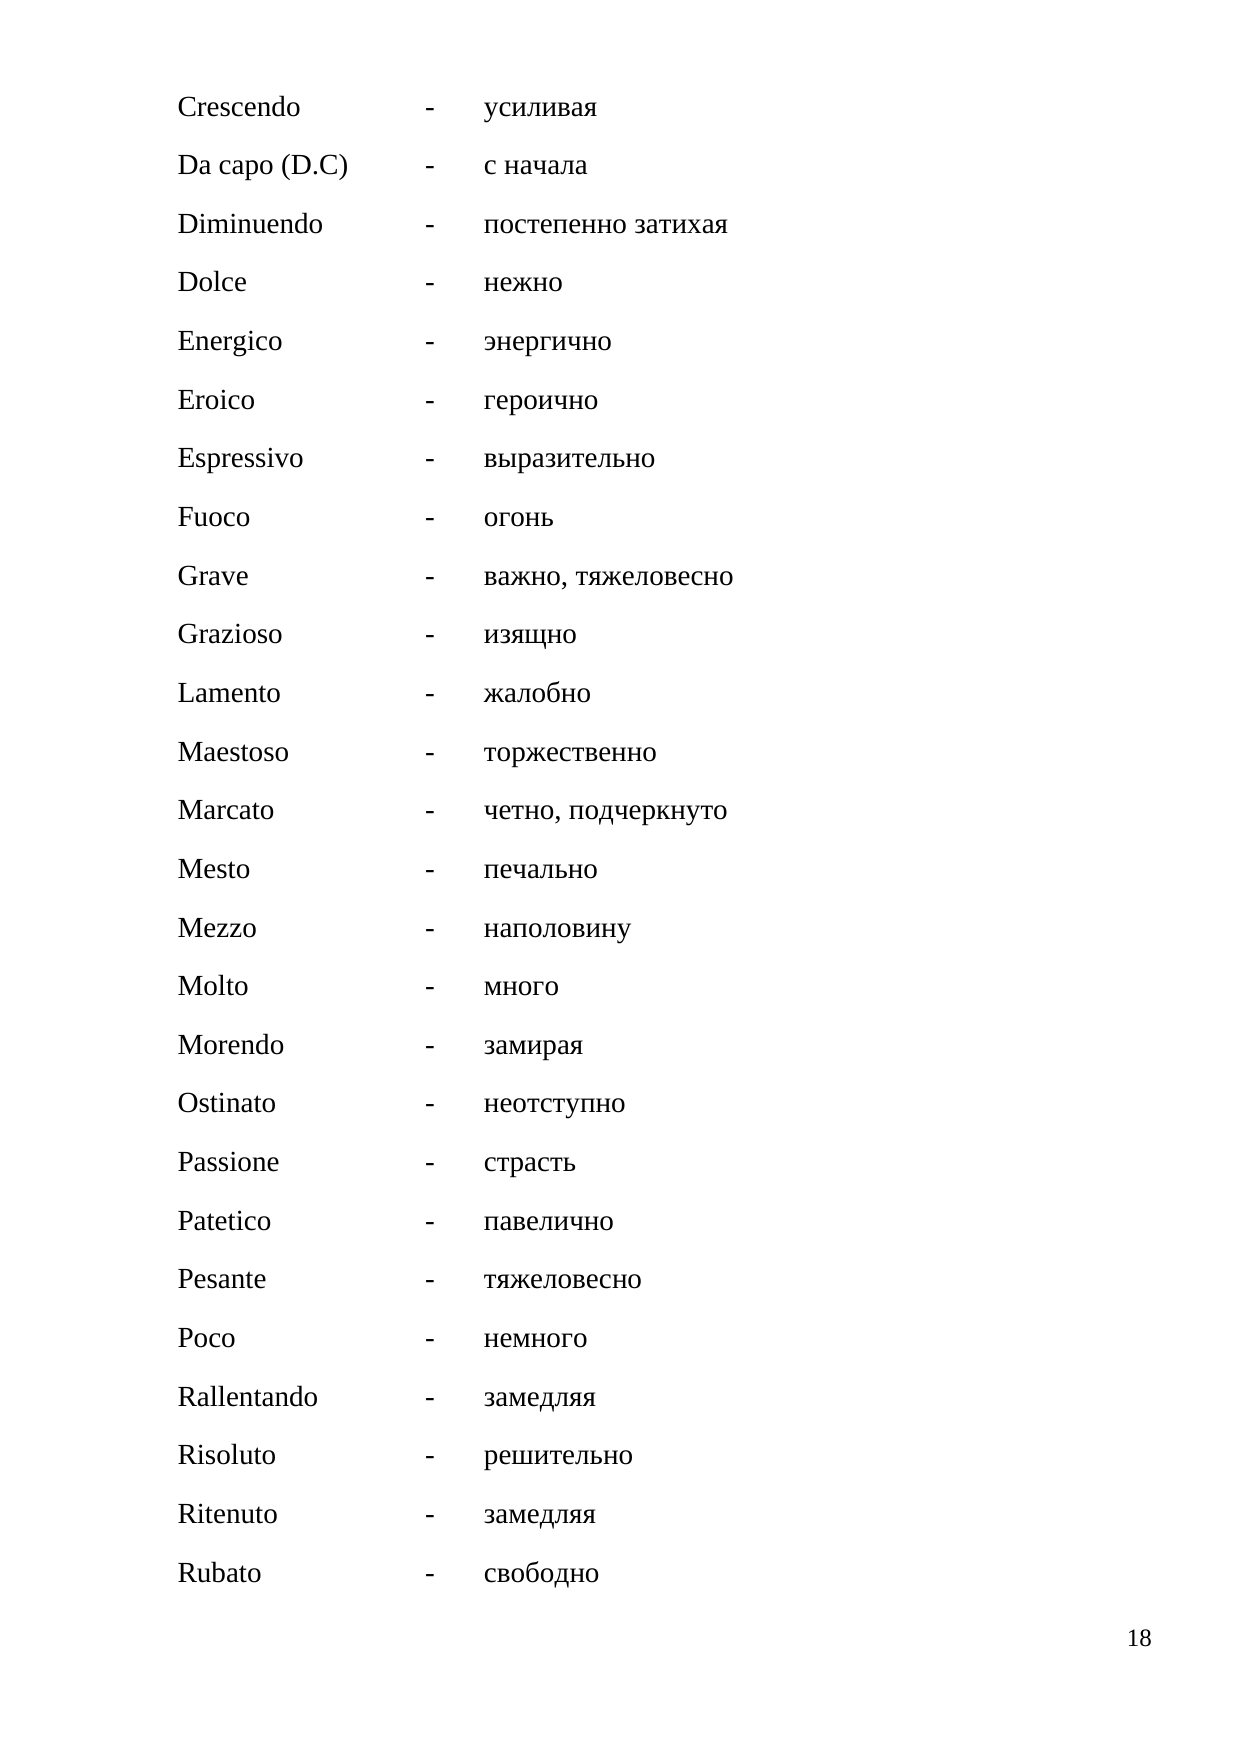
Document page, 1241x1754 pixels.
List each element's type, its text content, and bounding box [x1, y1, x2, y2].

table_cell Maestoso [166, 734, 413, 792]
table_cell - [414, 147, 472, 206]
table_cell - [414, 910, 472, 968]
table_cell Ostinato [166, 1086, 413, 1144]
table_cell Dolce [166, 265, 413, 323]
table_cell замедляя [473, 1496, 1163, 1555]
table_cell - [414, 441, 472, 499]
table_cell замирая [473, 1027, 1163, 1086]
table_cell свободно [473, 1555, 1163, 1613]
table_cell Marcato [166, 793, 413, 851]
table_cell - [414, 675, 472, 734]
table_cell немного [473, 1320, 1163, 1379]
table_cell - [414, 734, 472, 792]
table_cell страсть [473, 1144, 1163, 1203]
table_cell - [414, 1144, 472, 1203]
table_cell жалобно [473, 675, 1163, 734]
table_cell Da capo (D.C) [166, 147, 413, 206]
table_cell - [414, 851, 472, 910]
table_cell нежно [473, 265, 1163, 323]
table_cell Mezzo [166, 910, 413, 968]
table_cell Pesante [166, 1262, 413, 1320]
table_cell наполовину [473, 910, 1163, 968]
table_cell - [414, 616, 472, 675]
table_cell - [414, 1320, 472, 1379]
table_cell важно, тяжеловесно [473, 558, 1163, 616]
table_cell - [414, 206, 472, 264]
table_cell замедляя [473, 1379, 1163, 1437]
table_cell с начала [473, 147, 1163, 206]
table_cell выразительно [473, 441, 1163, 499]
table_cell - [414, 89, 472, 147]
table_cell Energico [166, 323, 413, 382]
table_cell Espressivo [166, 441, 413, 499]
table_cell - [414, 1027, 472, 1086]
table_cell - [414, 265, 472, 323]
table_cell печально [473, 851, 1163, 910]
table_cell Molto [166, 968, 413, 1027]
table_cell - [414, 1379, 472, 1437]
table_cell огонь [473, 499, 1163, 558]
table_cell Crescendo [166, 89, 413, 147]
table_cell Fuoco [166, 499, 413, 558]
table_cell - [414, 323, 472, 382]
table_cell - [414, 968, 472, 1027]
table_cell Patetico [166, 1203, 413, 1262]
table_cell тяжеловесно [473, 1262, 1163, 1320]
table_cell Rallentando [166, 1379, 413, 1437]
table_cell павелично [473, 1203, 1163, 1262]
table_cell героично [473, 382, 1163, 441]
table_cell неотступно [473, 1086, 1163, 1144]
table_cell энергично [473, 323, 1163, 382]
table_cell Mesto [166, 851, 413, 910]
table_cell - [414, 1086, 472, 1144]
table_cell постепенно затихая [473, 206, 1163, 264]
table_cell - [414, 499, 472, 558]
table_cell Lamento [166, 675, 413, 734]
table_cell Grazioso [166, 616, 413, 675]
table_cell изящно [473, 616, 1163, 675]
table_cell - [414, 1262, 472, 1320]
table_cell Eroico [166, 382, 413, 441]
table_cell - [414, 1555, 472, 1613]
table_cell Ritenuto [166, 1496, 413, 1555]
table_cell Grave [166, 558, 413, 616]
table_cell Passione [166, 1144, 413, 1203]
table_cell решительно [473, 1438, 1163, 1496]
table_cell - [414, 793, 472, 851]
table_cell четно, подчеркнуто [473, 793, 1163, 851]
table_cell - [414, 1438, 472, 1496]
table_cell Morendo [166, 1027, 413, 1086]
table_cell - [414, 558, 472, 616]
table_cell - [414, 1203, 472, 1262]
table_cell - [414, 382, 472, 441]
table_cell - [414, 1496, 472, 1555]
table_cell Rubato [166, 1555, 413, 1613]
table_cell Diminuendo [166, 206, 413, 264]
table_cell торжественно [473, 734, 1163, 792]
table_cell Poco [166, 1320, 413, 1379]
table_cell усиливая [473, 89, 1163, 147]
table_cell Risoluto [166, 1438, 413, 1496]
table_cell много [473, 968, 1163, 1027]
